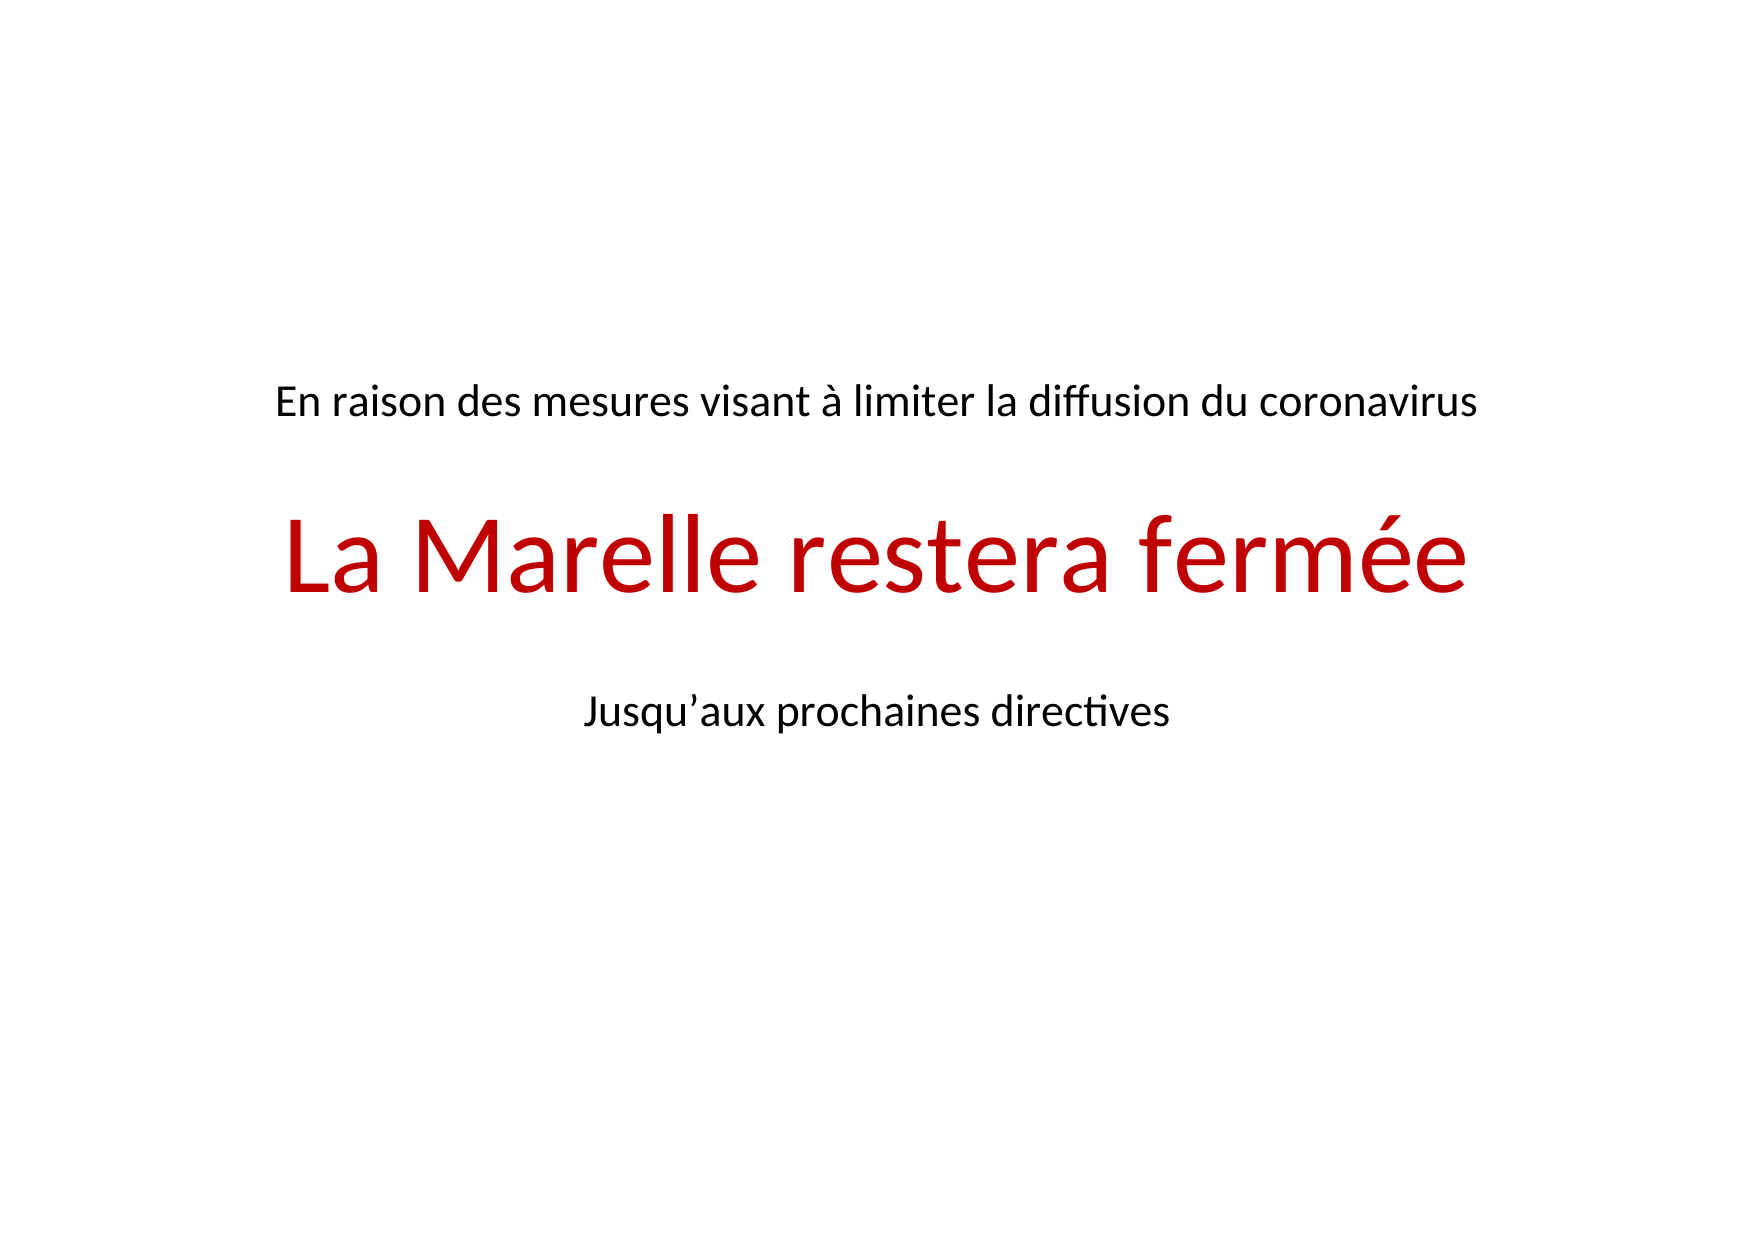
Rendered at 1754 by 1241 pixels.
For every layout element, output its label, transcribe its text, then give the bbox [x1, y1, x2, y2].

text En raison des mesures visant à limiter la diffusion du coronavirus [148, 372, 1606, 428]
text La Marelle restera fermée [148, 484, 1606, 621]
text Jusqu’aux prochaines directives [148, 682, 1606, 738]
